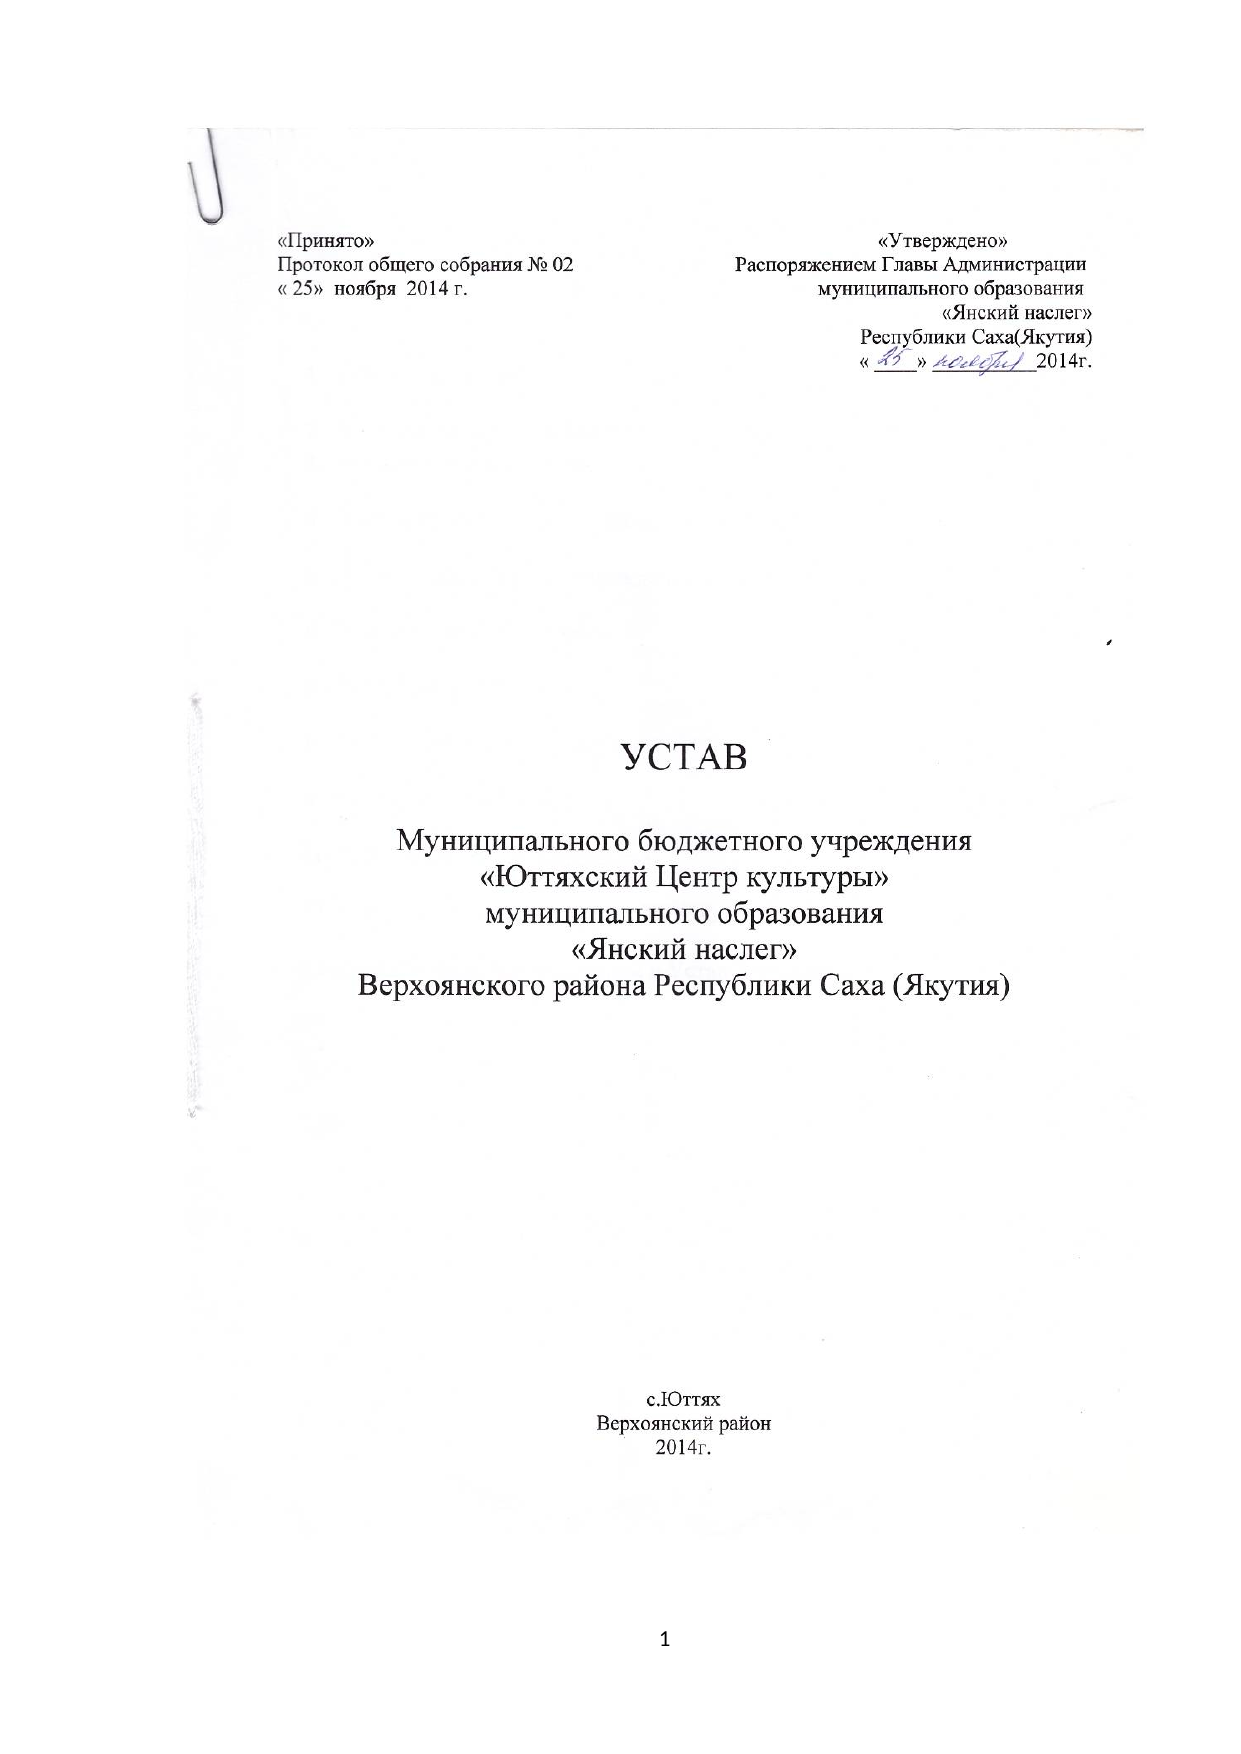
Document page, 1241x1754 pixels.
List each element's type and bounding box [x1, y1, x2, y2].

picture [177, 118, 1152, 1545]
